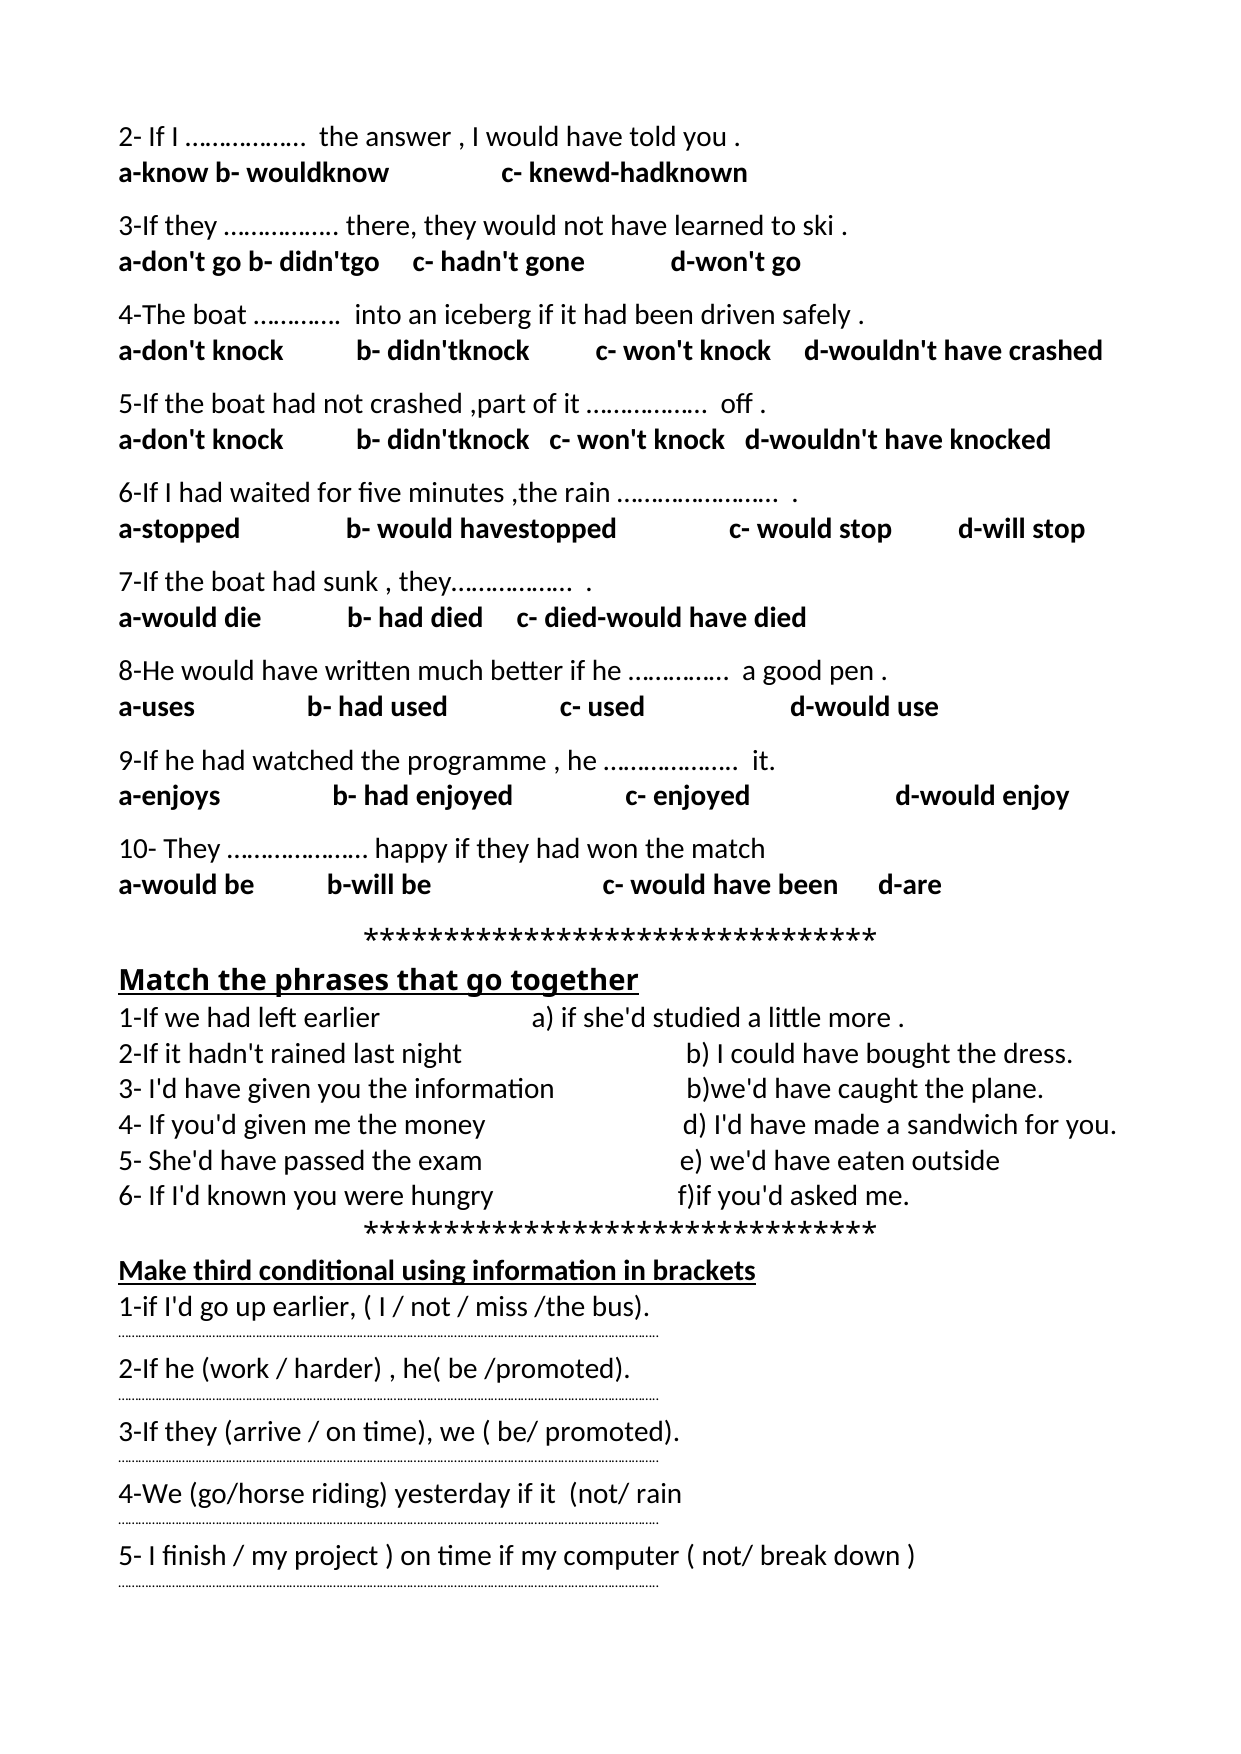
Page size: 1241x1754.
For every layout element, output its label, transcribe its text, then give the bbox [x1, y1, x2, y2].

text …………………………………………………………………………………………………………………………………………….. [118, 1324, 1122, 1342]
text a-uses b- had used c- used d-would use [118, 688, 1122, 724]
text a-know b- wouldknow c- knewd-hadknown [118, 154, 1122, 189]
text 1-If we had left earlier a) if she'd studied a little more . [118, 999, 1122, 1035]
text 7-If the boat had sunk , they……………… . [118, 563, 1122, 599]
text 4- If you'd given me the money d) I'd have made a sandwich for you. [118, 1106, 1122, 1142]
text 8-He would have written much better if he …………… a good pen . [118, 652, 1122, 688]
text a-would die b- had died c- died-would have died [118, 599, 1122, 635]
text a-don't knock b- didn'tknock c- won't knock d-wouldn't have crashed [118, 332, 1122, 367]
text 3-If they (arrive / on time), we ( be/ promoted). [118, 1413, 1122, 1448]
text 5- I finish / my project ) on time if my computer ( not/ break down ) [118, 1537, 1122, 1573]
text 3- I'd have given you the information b)we'd have caught the plane. [118, 1070, 1122, 1106]
text a-stopped b- would havestopped c- would stop d-will stop [118, 510, 1122, 546]
text ******************************** [118, 1213, 1122, 1252]
text 5-If the boat had not crashed ,part of it ……………… off . [118, 385, 1122, 421]
text a-would be b-will be c- would have been d-are [118, 866, 1122, 902]
text 4-We (go/horse riding) yesterday if it (not/ rain [118, 1475, 1122, 1511]
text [118, 1511, 1122, 1528]
text 9-If he had watched the programme , he ……………….. it. [118, 742, 1122, 777]
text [118, 1573, 1122, 1591]
text ******************************** [118, 920, 1122, 959]
text 6- If I'd known you were hungry f)if you'd asked me. [118, 1177, 1122, 1213]
text 5- She'd have passed the exam e) we'd have eaten outside [118, 1142, 1122, 1177]
text Make third conditional using information in brackets [118, 1252, 1122, 1288]
text 2-If it hadn't rained last night b) I could have bought the dress. [118, 1035, 1122, 1070]
text a-don't knock b- didn'tknock c- won't knock d-wouldn't have knocked [118, 421, 1122, 457]
text 2- If I ……………… the answer , I would have told you . [118, 118, 1122, 154]
text …………………………………………………………………………………………………………………………………………….. [118, 1386, 1122, 1404]
text a-enjoys b- had enjoyed c- enjoyed d-would enjoy [118, 777, 1122, 813]
text 6-If I had waited for five minutes ,the rain …………………… . [118, 474, 1122, 510]
text …………………………………………………………………………………………………………………………………………….. [118, 1448, 1122, 1466]
text Match the phrases that go together [118, 959, 1122, 999]
text 1-if I'd go up earlier, ( I / not / miss /the bus). [118, 1288, 1122, 1324]
text 10- They ………………… happy if they had won the match [118, 831, 1122, 866]
text 2-If he (work / harder) , he( be /promoted). [118, 1350, 1122, 1386]
text a-don't go b- didn'tgo c- hadn't gone d-won't go [118, 243, 1122, 278]
text 4-The boat …………. into an iceberg if it had been driven safely . [118, 296, 1122, 332]
text 3-If they …………….. there, they would not have learned to ski . [118, 207, 1122, 243]
